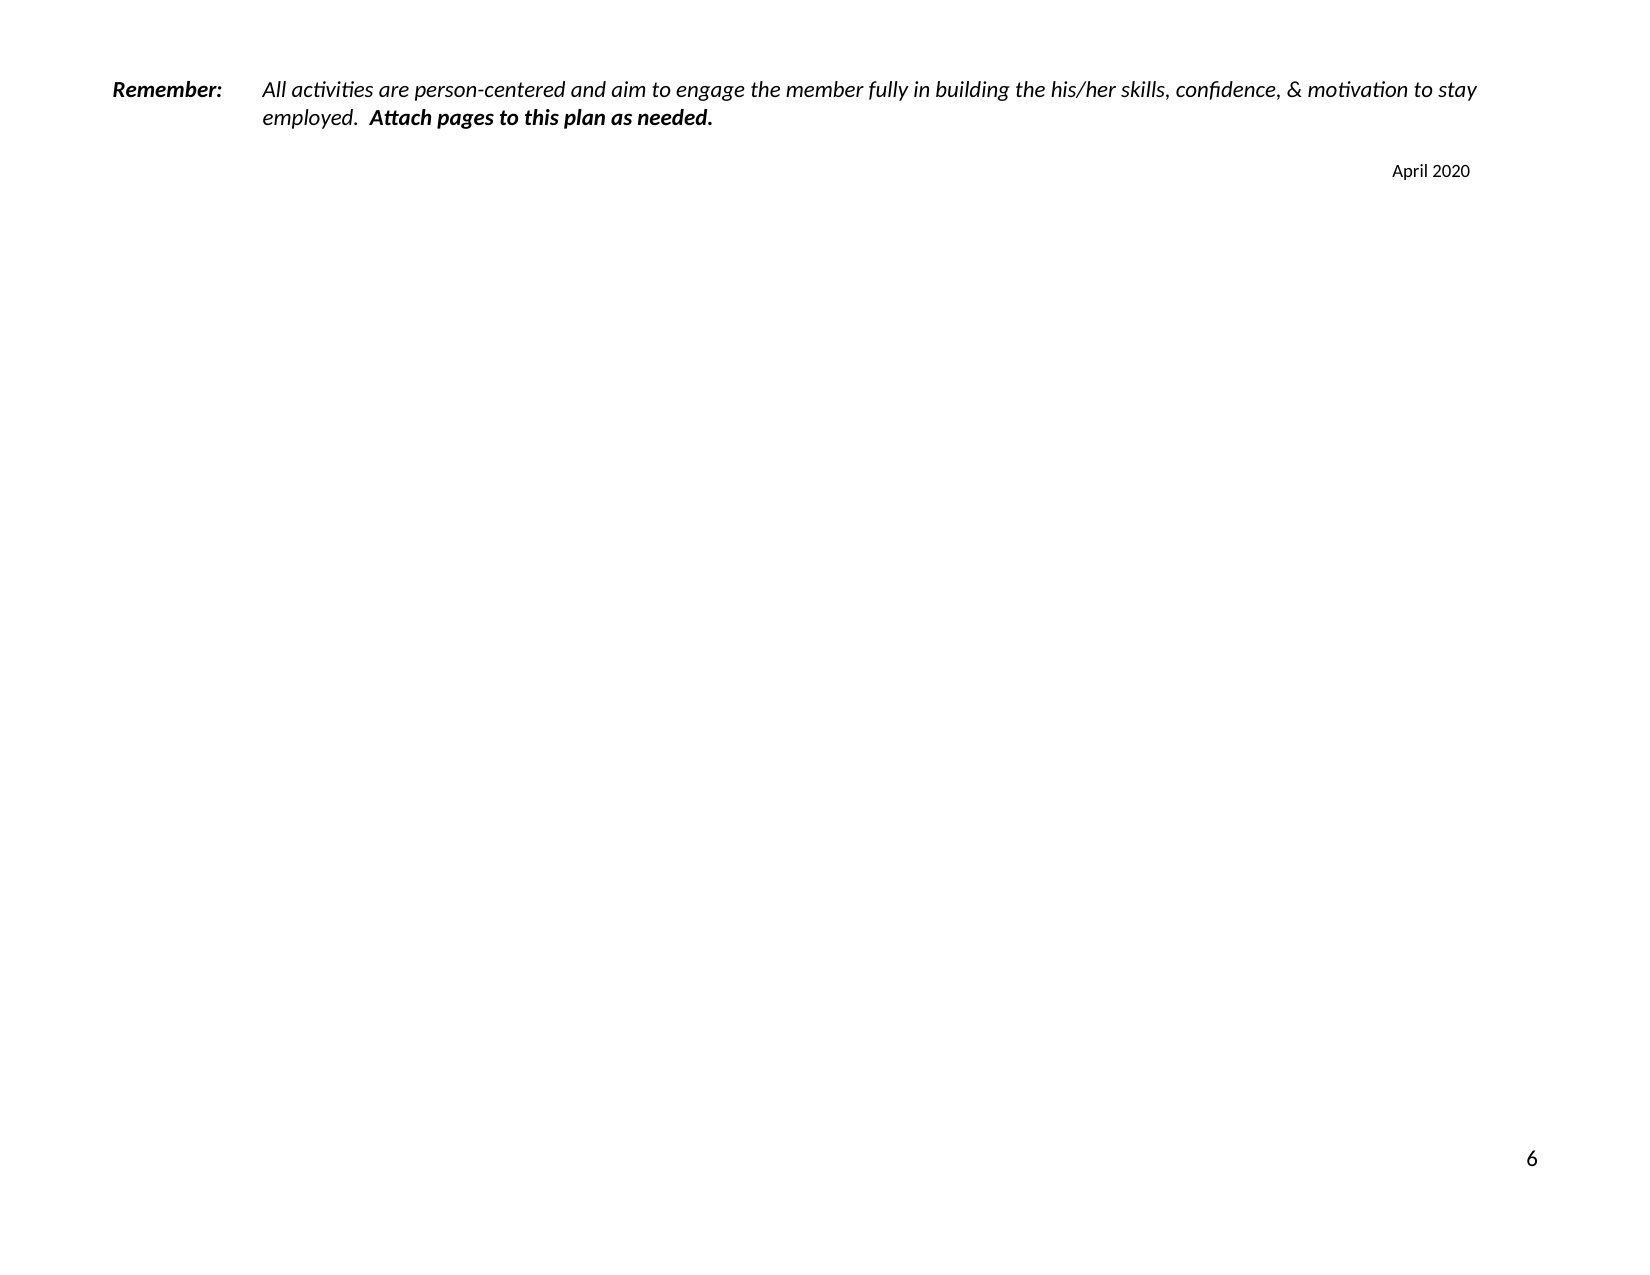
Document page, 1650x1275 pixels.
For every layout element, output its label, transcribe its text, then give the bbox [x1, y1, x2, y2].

text Remember: All activities are person-centered and aim to engage the member fully in building the his/her skills, confidence, & motivation to stay employed. Attach pages to this plan as needed. [112, 75, 1537, 159]
text April 2020 [787, 159, 1537, 182]
